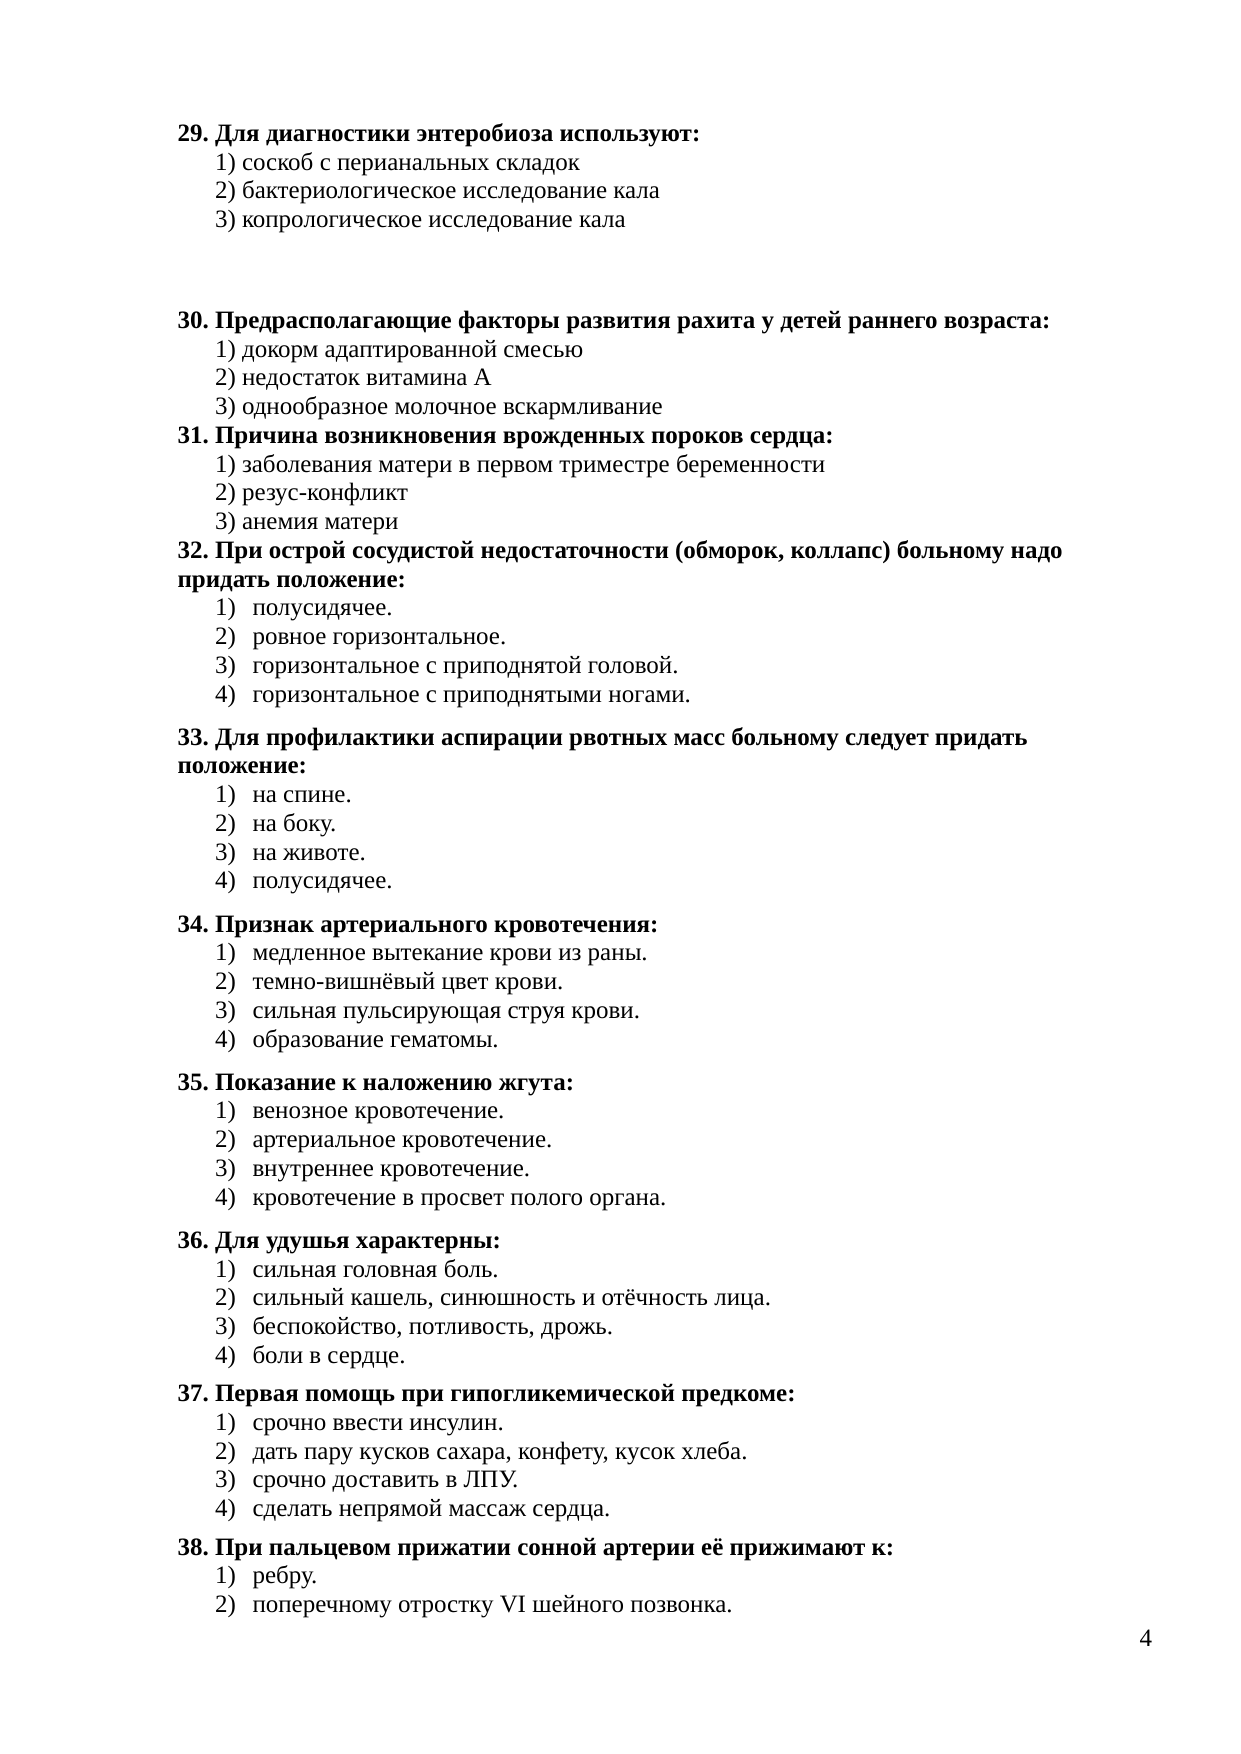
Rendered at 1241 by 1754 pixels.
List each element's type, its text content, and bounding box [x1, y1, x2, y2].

list сильный кашель, синюшность и отёчность лица. [215, 1282, 1152, 1311]
list на боку. [215, 808, 1152, 837]
list артериальное кровотечение. [215, 1124, 1152, 1153]
text 37. Первая помощь при гипогликемической предкоме: [177, 1378, 1152, 1407]
text 2) недостаток витамина А [177, 362, 1152, 391]
list дать пару кусков сахара, конфету, кусок хлеба. [215, 1436, 1152, 1464]
text 29. Для диагностики энтеробиоза используют: [177, 118, 1152, 147]
list поперечному отростку VI шейного позвонка. [215, 1589, 1152, 1618]
list сильная пульсирующая струя крови. [215, 995, 1152, 1024]
list сильная головная боль. [215, 1254, 1152, 1282]
list сделать непрямой массаж сердца. [215, 1493, 1152, 1522]
list темно-вишнёвый цвет крови. [215, 966, 1152, 995]
list полусидячее. [215, 592, 1152, 621]
text 30. Предрасполагающие факторы развития рахита у детей раннего возраста: [177, 305, 1152, 334]
text 1) заболевания матери в первом триместре беременности [177, 449, 1152, 477]
list кровотечение в просвет полого органа. [215, 1182, 1152, 1211]
list образование гематомы. [215, 1024, 1152, 1052]
list срочно доставить в ЛПУ. [215, 1464, 1152, 1493]
text 3) копрологическое исследование кала [177, 204, 1152, 233]
text 34. Признак артериального кровотечения: [177, 909, 1152, 937]
text 38. При пальцевом прижатии сонной артерии её прижимают к: [177, 1532, 1152, 1560]
list полусидячее. [215, 866, 1152, 894]
text 2) бактериологическое исследование кала [177, 176, 1152, 204]
text 3) однообразное молочное вскармливание [177, 391, 1152, 420]
list беспокойство, потливость, дрожь. [215, 1311, 1152, 1340]
list венозное кровотечение. [215, 1096, 1152, 1124]
text 31. Причина возникновения врожденных пороков сердца: [177, 420, 1152, 449]
text 2) резус-конфликт [177, 477, 1152, 506]
text 1) докорм адаптированной смесью [177, 334, 1152, 362]
list на животе. [215, 837, 1152, 866]
list медленное вытекание крови из раны. [215, 937, 1152, 966]
list на спине. [215, 779, 1152, 808]
text 35. Показание к наложению жгута: [177, 1067, 1152, 1096]
text 1) соскоб с перианальных складок [177, 147, 1152, 176]
text 33. Для профилактики аспирации рвотных масс больному следует придать положение: [177, 722, 1152, 779]
list внутреннее кровотечение. [215, 1153, 1152, 1182]
list ребру. [215, 1560, 1152, 1589]
text 3) анемия матери [177, 506, 1152, 535]
text 36. Для удушья характерны: [177, 1225, 1152, 1254]
list горизонтальное с приподнятыми ногами. [215, 679, 1152, 707]
list боли в сердце. [215, 1340, 1152, 1369]
list срочно ввести инсулин. [215, 1407, 1152, 1436]
list ровное горизонтальное. [215, 621, 1152, 650]
text 32. При острой сосудистой недостаточности (обморок, коллапс) больному надо придать положение: [177, 535, 1152, 592]
list горизонтальное с приподнятой головой. [215, 650, 1152, 679]
